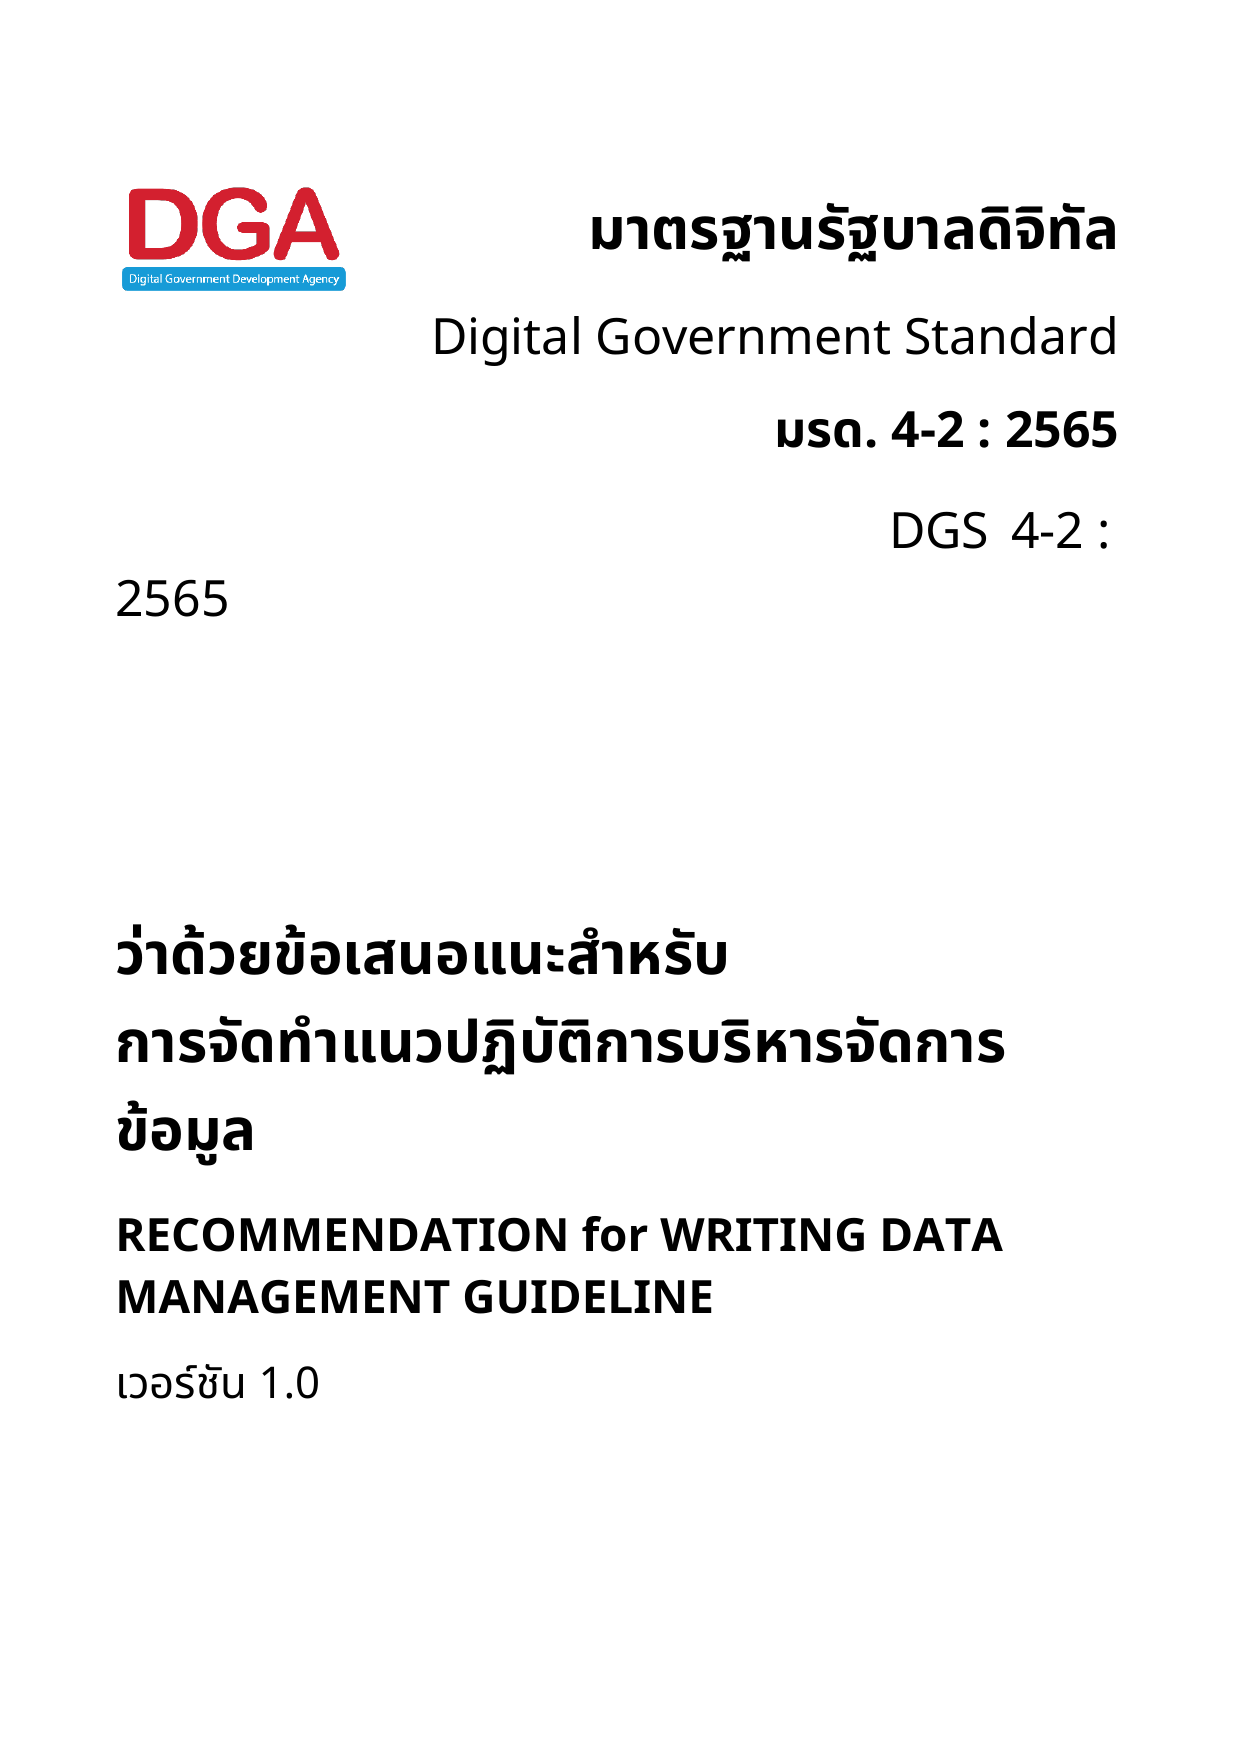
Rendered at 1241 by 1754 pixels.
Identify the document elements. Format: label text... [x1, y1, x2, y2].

text RECOMMENDATION for WRITING DATA MANAGEMENT GUIDELINE [115, 1202, 1119, 1327]
picture [115, 128, 352, 365]
text ว่าด้วยข้อเสนอแนะสำหรับ การจัดทำแนวปฏิบัติการบริหารจัดการข้อมูล [115, 913, 1119, 1177]
text มาตรฐานรัฐบาลดิจิทัล [352, 187, 1119, 276]
text เวอร์ชัน 1.0 [115, 1352, 1119, 1418]
text Digital Government Standard [115, 301, 1119, 369]
text มรด. 4-2 : 2565 [115, 394, 1119, 470]
text DGS 4-2 : 2565 [115, 495, 1119, 631]
